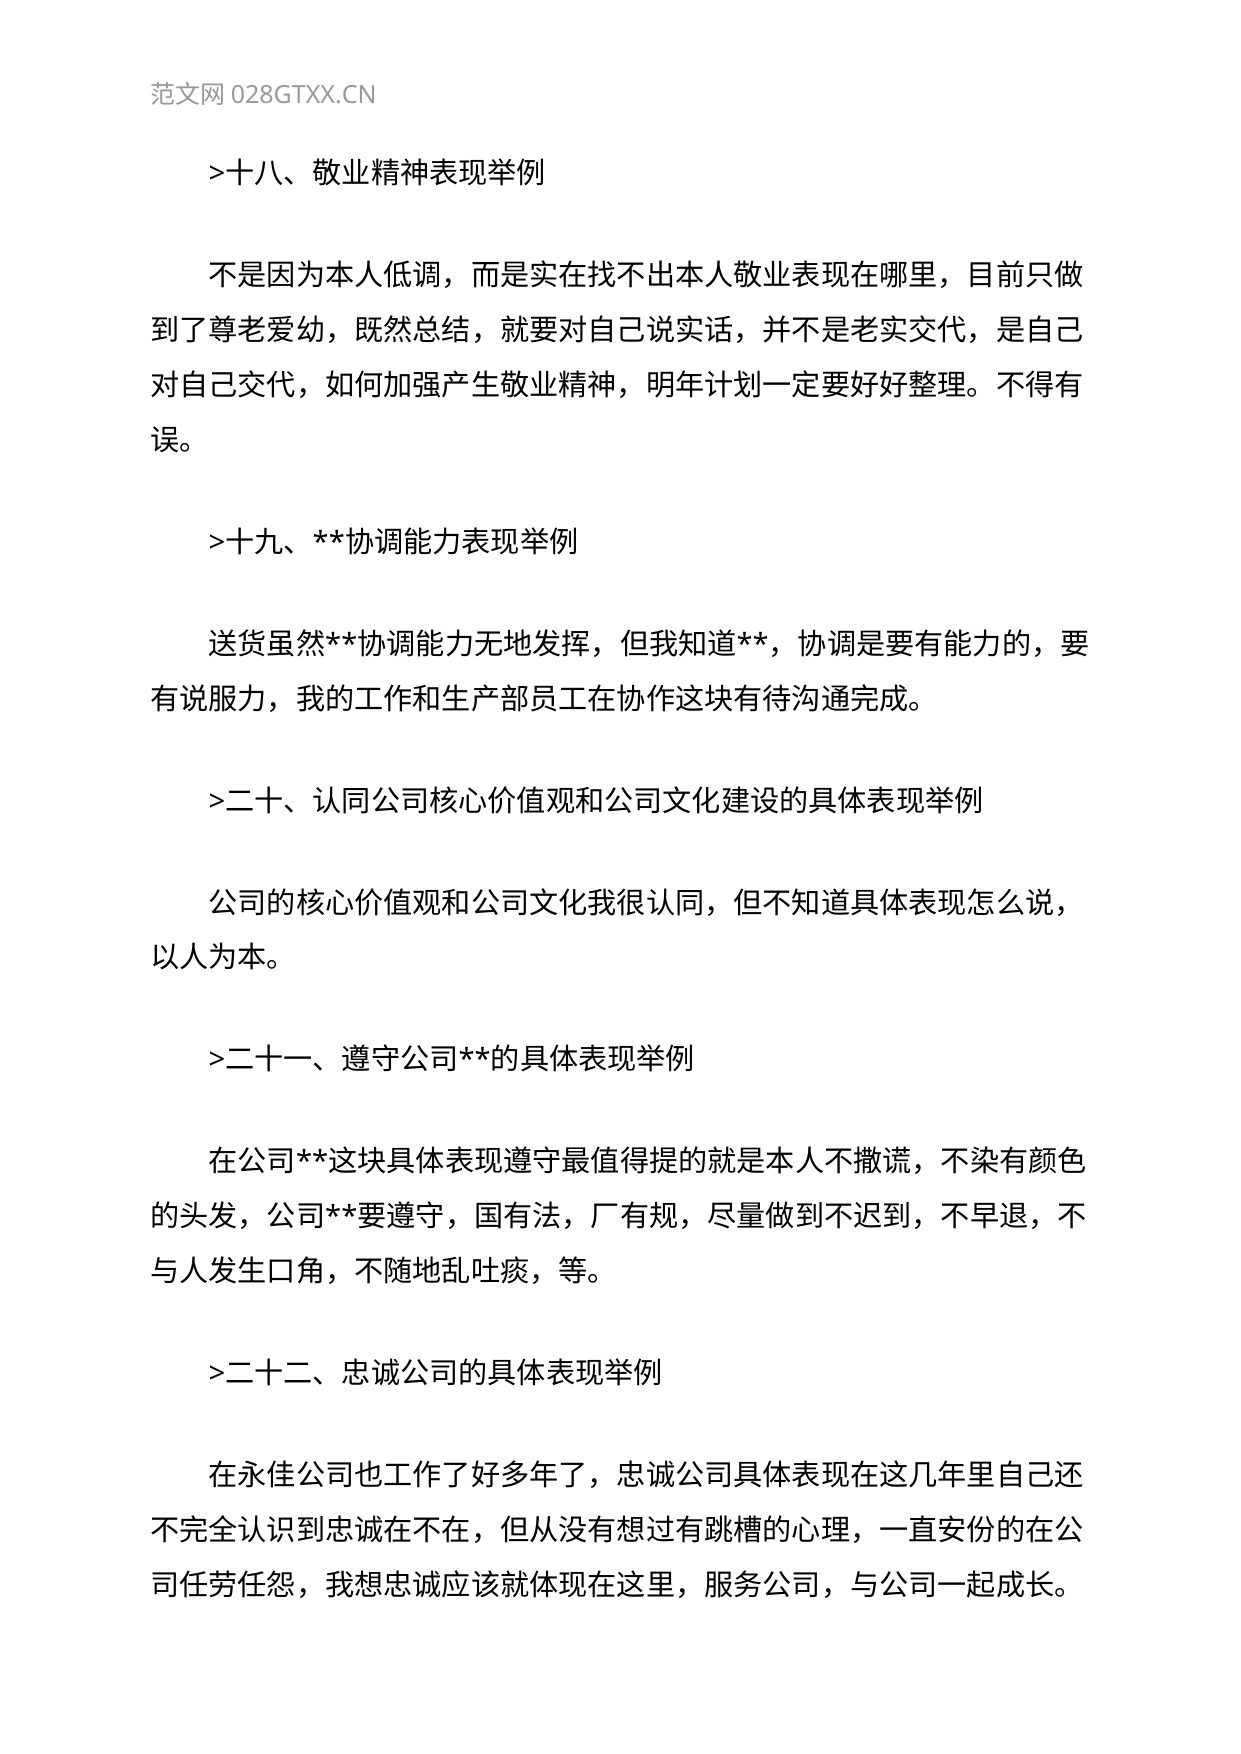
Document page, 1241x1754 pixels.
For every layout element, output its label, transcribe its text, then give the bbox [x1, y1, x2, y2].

text >二十、认同公司核心价值观和公司文化建设的具体表现举例 [150, 777, 1090, 819]
text >十九、**协调能力表现举例 [150, 518, 1090, 561]
text >二十一、遵守公司**的具体表现举例 [150, 1036, 1090, 1078]
text 在公司**这块具体表现遵守最值得提的就是本人不撒谎，不染有颜色的头发，公司**要遵守，国有法，厂有规，尽量做到不迟到，不早退，不与人发生口角，不随地乱吐痰，等。 [150, 1138, 1090, 1290]
text >十八、敬业精神表现举例 [150, 150, 1090, 192]
text 公司的核心价值观和公司文化我很认同，但不知道具体表现怎么说，以人为本。 [150, 879, 1090, 976]
text 送货虽然**协调能力无地发挥，但我知道**，协调是要有能力的，要有说服力，我的工作和生产部员工在协作这块有待沟通完成。 [150, 620, 1090, 718]
text 不是因为本人低调，而是实在找不出本人敬业表现在哪里，目前只做到了尊老爱幼，既然总结，就要对自己说实话，并不是老实交代，是自己对自己交代，如何加强产生敬业精神，明年计划一定要好好整理。不得有误。 [150, 252, 1090, 459]
text 在永佳公司也工作了好多年了，忠诚公司具体表现在这几年里自己还不完全认识到忠诚在不在，但从没有想过有跳槽的心理，一直安份的在公司任劳任怨，我想忠诚应该就体现在这里，服务公司，与公司一起成长。 [150, 1452, 1090, 1604]
text >二十二、忠诚公司的具体表现举例 [150, 1349, 1090, 1392]
